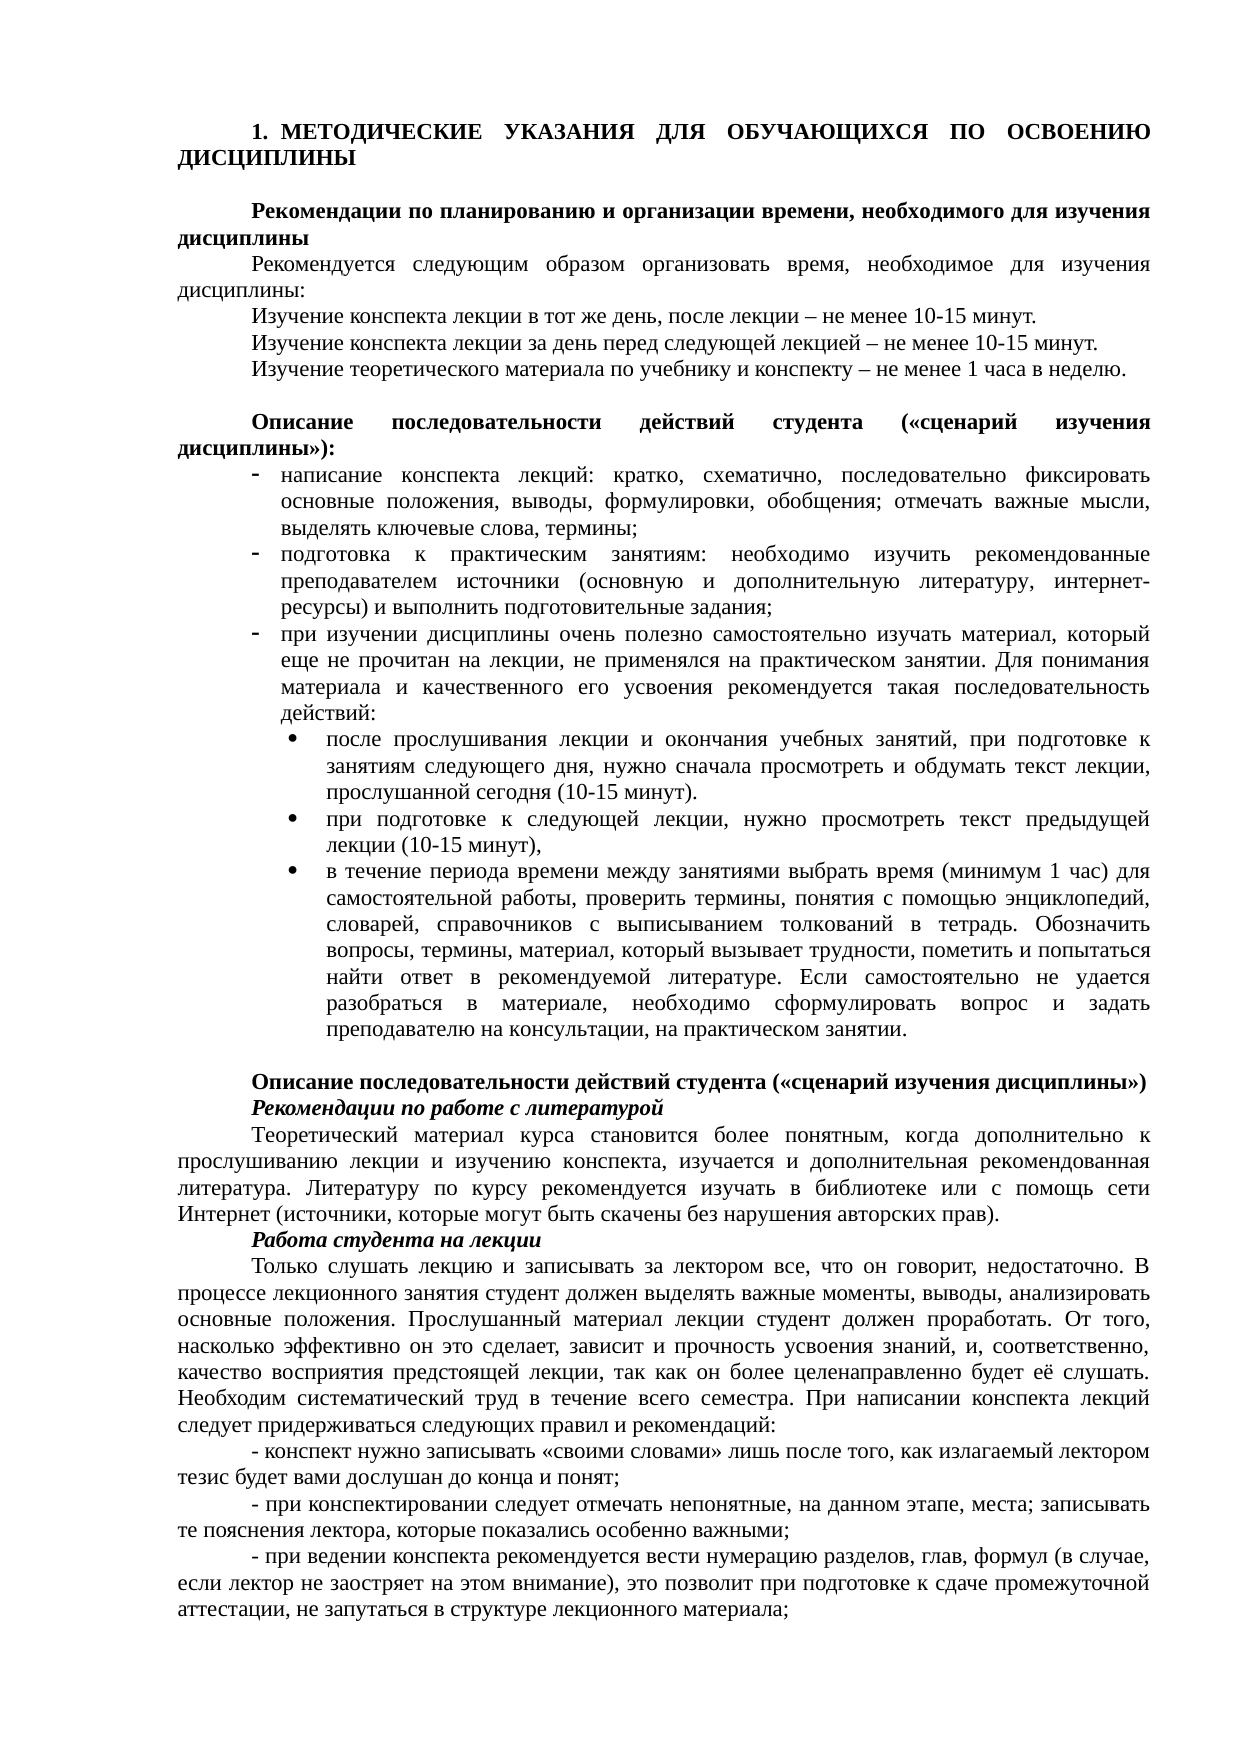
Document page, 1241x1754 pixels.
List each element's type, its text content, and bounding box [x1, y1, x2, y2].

text Описание последовательности действий студента («сценарий изучения дисциплины»): [177, 408, 1152, 461]
list после прослушивания лекции и окончания учебных занятий, при подготовке к занятиям следующего дня, нужно сначала просмотреть и обдумать текст лекции, прослушанной сегодня (10-15 минут). [288, 726, 1152, 804]
text Описание последовательности действий студента («сценарий изучения дисциплины») [177, 1068, 1152, 1094]
text Рекомендации по планированию и организации времени, необходимого для изучения дисциплины [177, 197, 1152, 250]
list подготовка к практическим занятиям: необходимо изучить рекомендованные преподавателем источники (основную и дополнительную литературу, интернет-ресурсы) и выполнить подготовительные задания; [251, 540, 1152, 620]
text Изучение теоретического материала по учебнику и конспекту – не менее 1 часа в неделю. [177, 355, 1152, 382]
list написание конспекта лекций: кратко, схематично, последовательно фиксировать основные положения, выводы, формулировки, обобщения; отмечать важные мысли, выделять ключевые слова, термины; [251, 461, 1152, 540]
text - при ведении конспекта рекомендуется вести нумерацию разделов, глав, формул (в случае, если лектор не заостряет на этом внимание), это позволит при подготовке к сдаче промежуточной аттестации, не запутаться в структуре лекционного материала; [177, 1542, 1152, 1622]
list МЕТОДИЧЕСКИЕ УКАЗАНИЯ ДЛЯ ОБУЧАЮЩИХСЯ ПО ОСВОЕНИЮ ДИСЦИПЛИНЫ [177, 118, 1152, 171]
text Только слушать лекцию и записывать за лектором все, что он говорит, недостаточно. В процессе лекционного занятия студент должен выделять важные моменты, выводы, анализировать основные положения. Прослушанный материал лекции студент должен проработать. От того, насколько эффективно он это сделает, зависит и прочность усвоения знаний, и, соответственно, качество восприятия предстоящей лекции, так как он более целенаправленно будет её слушать. Необходим систематический труд в течение всего семестра. При написании конспекта лекций следует придерживаться следующих правил и рекомендаций: [177, 1253, 1152, 1437]
list при изучении дисциплины очень полезно самостоятельно изучать материал, который еще не прочитан на лекции, не применялся на практическом занятии. Для понимания материала и качественного его усвоения рекомендуется такая последовательность действий: [251, 620, 1152, 726]
list в течение периода времени между занятиями выбрать время (минимум 1 час) для самостоятельной работы, проверить термины, понятия с помощью энциклопедий, словарей, справочников с выписыванием толкований в тетрадь. Обозначить вопросы, термины, материал, который вызывает трудности, пометить и попытаться найти ответ в рекомендуемой литературе. Если самостоятельно не удается разобраться в материале, необходимо сформулировать вопрос и задать преподавателю на консультации, на практическом занятии. [288, 857, 1152, 1042]
text Изучение конспекта лекции за день перед следующей лекцией – не менее 10-15 минут. [177, 329, 1152, 355]
text Теоретический материал курса становится более понятным, когда дополнительно к прослушиванию лекции и изучению конспекта, изучается и дополнительная рекомендованная литература. Литературу по курсу рекомендуется изучать в библиотеке или с помощь сети Интернет (источники, которые могут быть скачены без нарушения авторских прав). [177, 1121, 1152, 1226]
text Рекомендуется следующим образом организовать время, необходимое для изучения дисциплины: [177, 250, 1152, 303]
text Рекомендации по работе с литературой [177, 1094, 1152, 1121]
text Работа студента на лекции [177, 1226, 1152, 1253]
text - при конспектировании следует отмечать непонятные, на данном этапе, места; записывать те пояснения лектора, которые показались особенно важными; [177, 1490, 1152, 1542]
text Изучение конспекта лекции в тот же день, после лекции – не менее 10-15 минут. [177, 303, 1152, 329]
text - конспект нужно записывать «своими словами» лишь после того, как излагаемый лектором тезис будет вами дослушан до конца и понят; [177, 1437, 1152, 1490]
list при подготовке к следующей лекции, нужно просмотреть текст предыдущей лекции (10-15 минут), [288, 804, 1152, 857]
